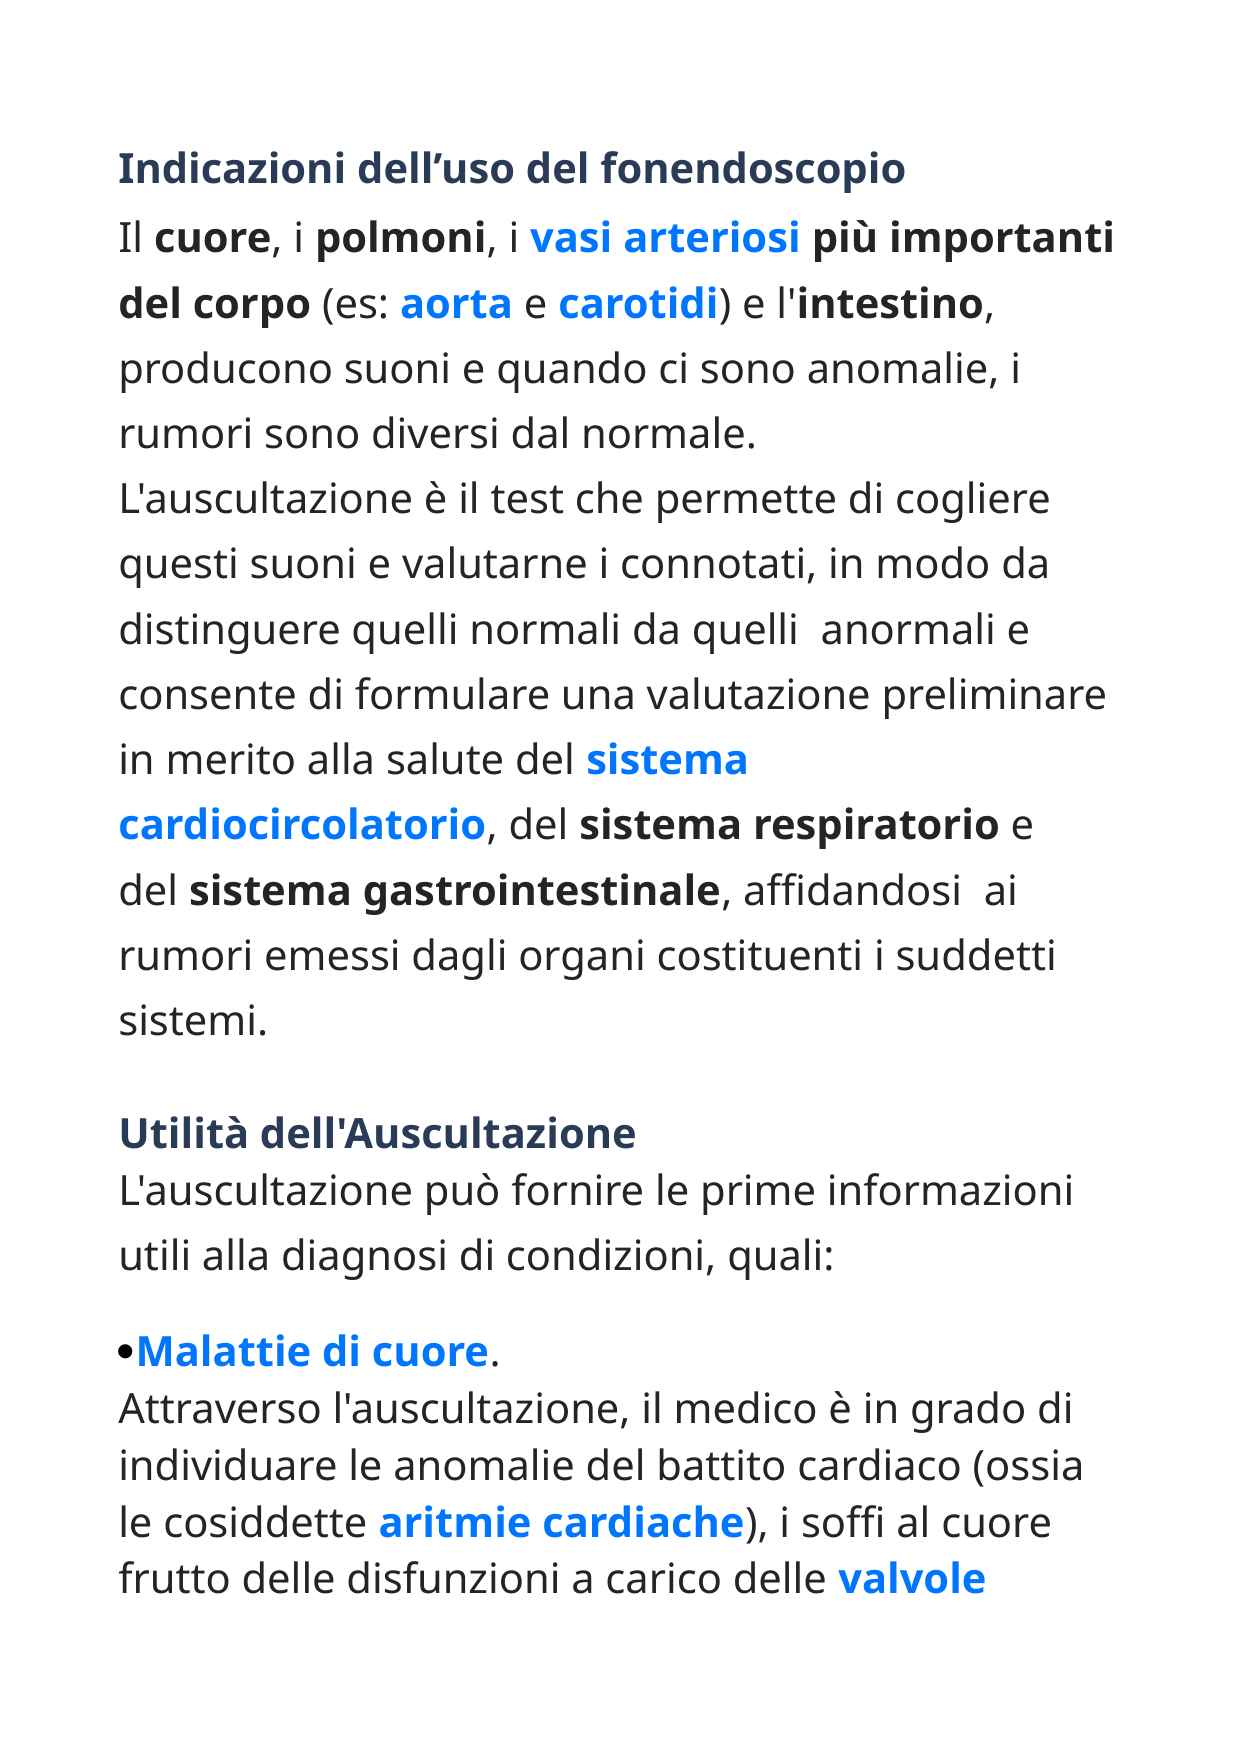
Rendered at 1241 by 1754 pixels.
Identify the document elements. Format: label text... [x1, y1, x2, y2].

text L'auscultazione può fornire le prime informazioni utili alla diagnosi di condizioni, quali: [118, 1161, 1122, 1283]
subtitle Utilità dell'Auscultazione [118, 1104, 1122, 1161]
subtitle Indicazioni dell’uso del fonendoscopio [118, 139, 1122, 196]
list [118, 1322, 1122, 1606]
text Il cuore, i polmoni, i vasi arteriosi più importanti del corpo (es: aorta e carotidi) e l'intestino, producono suoni e quando ci sono anomalie, i rumori sono diversi dal normale. L'auscultazione è il test che permette di cogliere questi suoni e valutarne i connotati, in modo da distinguere quelli normali da quelli anormali e consente di formulare una valutazione preliminare in merito alla salute del sistema cardiocircolatorio, del sistema respiratorio e del sistema gastrointestinale, affidandosi ai rumori emessi dagli organi costituenti i suddetti sistemi. [118, 208, 1122, 1047]
